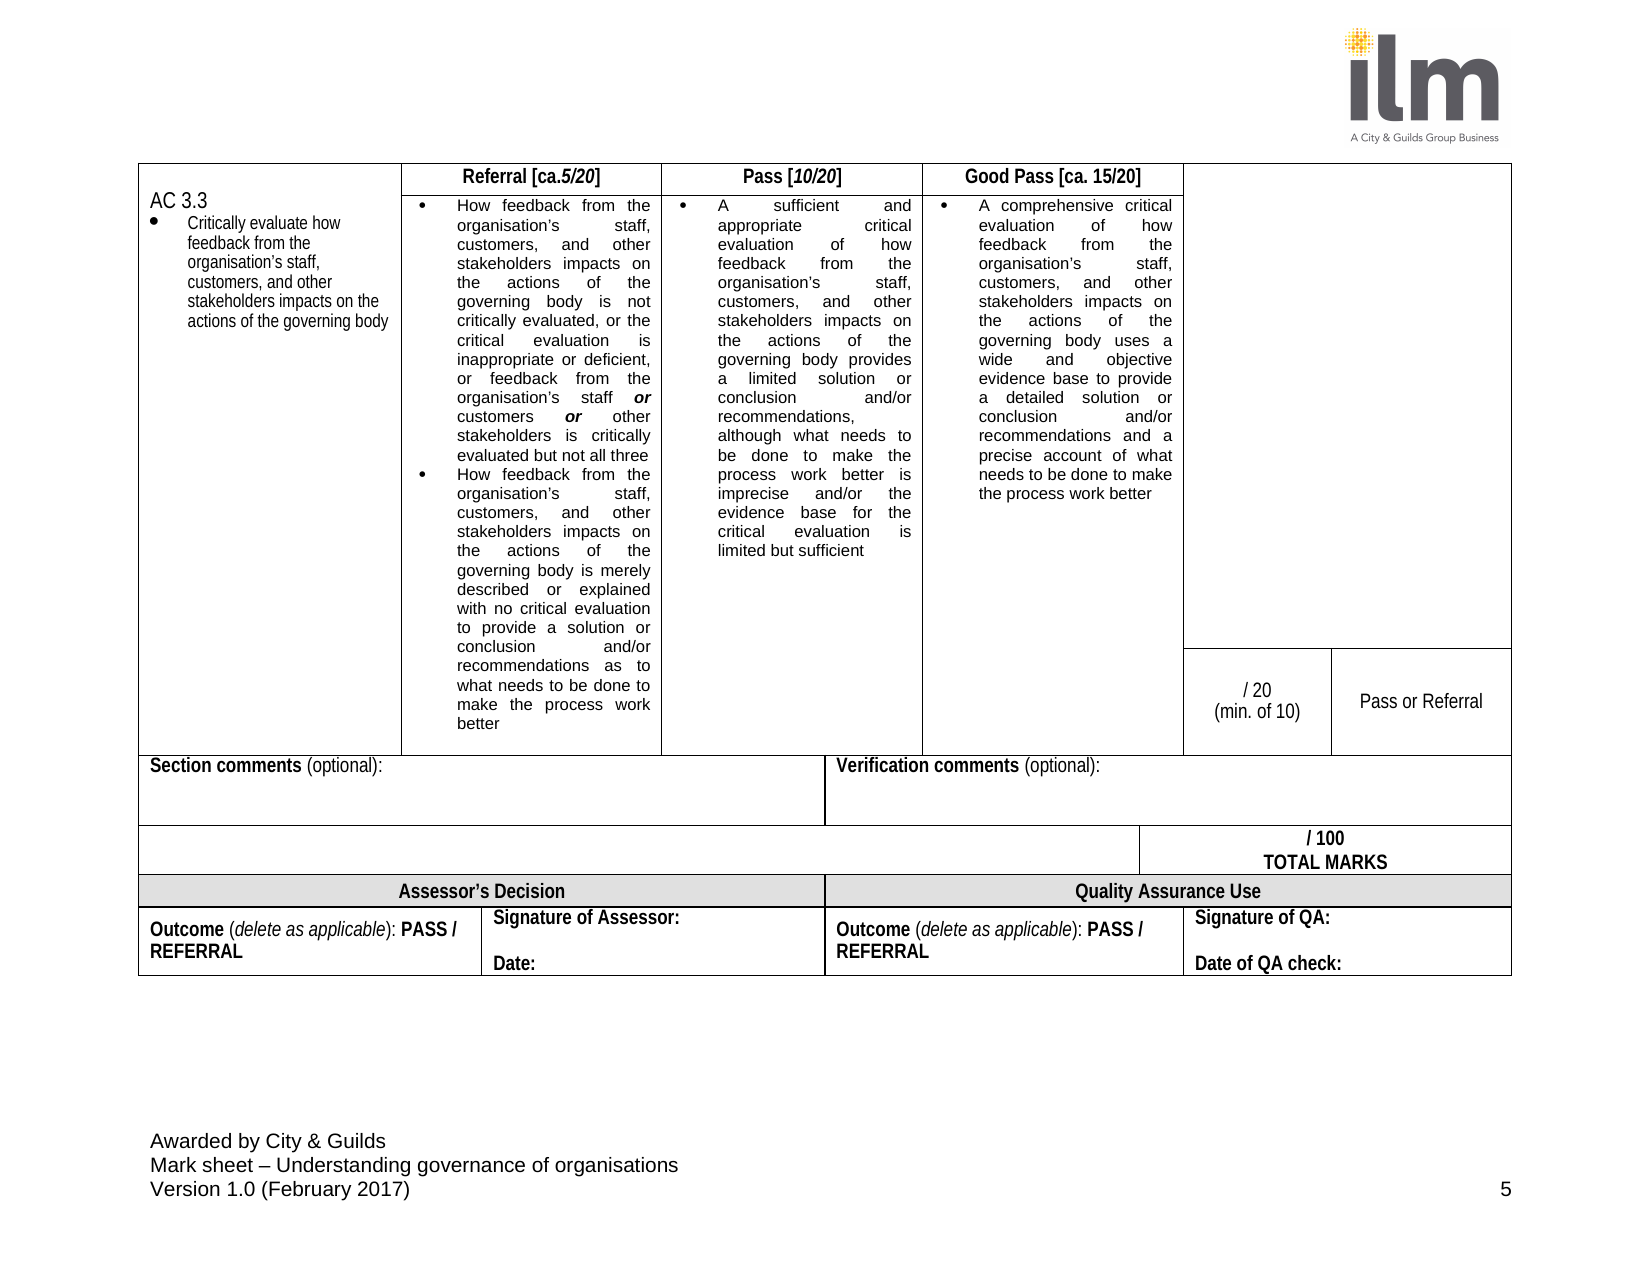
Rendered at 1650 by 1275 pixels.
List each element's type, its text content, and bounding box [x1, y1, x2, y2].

table_cell A comprehensive critical evaluation of how feedback from the organisation’s staff, customers, and other stakeholders impacts on the actions of the governing body uses a wide and objective evidence base to provide a detailed solution or conclusion and/or recommendations and a precise account of what needs to be done to make the process work better [923, 196, 1183, 754]
table_cell Pass or Referral [1332, 649, 1511, 754]
table_cell Section comments (optional): [139, 756, 824, 825]
table_cell Referral [ca.5/20] [402, 164, 661, 195]
table_cell [1184, 164, 1511, 648]
table_cell Outcome (delete as applicable): PASS / REFERRAL [139, 908, 481, 974]
table_cell / 20 (min. of 10) [1184, 649, 1331, 754]
table_cell AC 3.3 Critically evaluate how feedback from the organisation’s staff, customers, and other stakeholders impacts on the actions of the governing body [139, 164, 401, 754]
table_cell Signature of Assessor: Date: [482, 908, 824, 974]
table_cell How feedback from the organisation’s staff, customers, and other stakeholders impacts on the actions of the governing body is not critically evaluated, or the critical evaluation is inappropriate or deficient, or feedback from the organisation’s staff or customers or other stakeholders is critically evaluated but not all three How feedback from the organisation’s staff, customers, and other stakeholders impacts on the actions of the governing body is merely described or explained with no critical evaluation to provide a solution or conclusion and/or recommendations as to what needs to be done to make the process work better [402, 196, 661, 754]
table_cell Verification comments (optional): [826, 756, 1511, 825]
table_cell Signature of QA: Date of QA check: [1184, 908, 1511, 974]
table_cell Outcome (delete as applicable): PASS / REFERRAL [826, 908, 1183, 974]
table_cell Pass [10/20] [662, 164, 922, 195]
table_cell / 100 TOTAL MARKS [1140, 826, 1511, 874]
table_cell [139, 826, 1139, 874]
table_cell Quality Assurance Use [826, 875, 1511, 906]
table_cell Good Pass [ca. 15/20] [923, 164, 1183, 195]
picture [1343, 28, 1511, 148]
table_cell Assessor’s Decision [139, 875, 824, 906]
table_cell A sufficient and appropriate critical evaluation of how feedback from the organisation’s staff, customers, and other stakeholders impacts on the actions of the governing body provides a limited solution or conclusion and/or recommendations, although what needs to be done to make the process work better is imprecise and/or the evidence base for the critical evaluation is limited but sufficient [662, 196, 922, 754]
